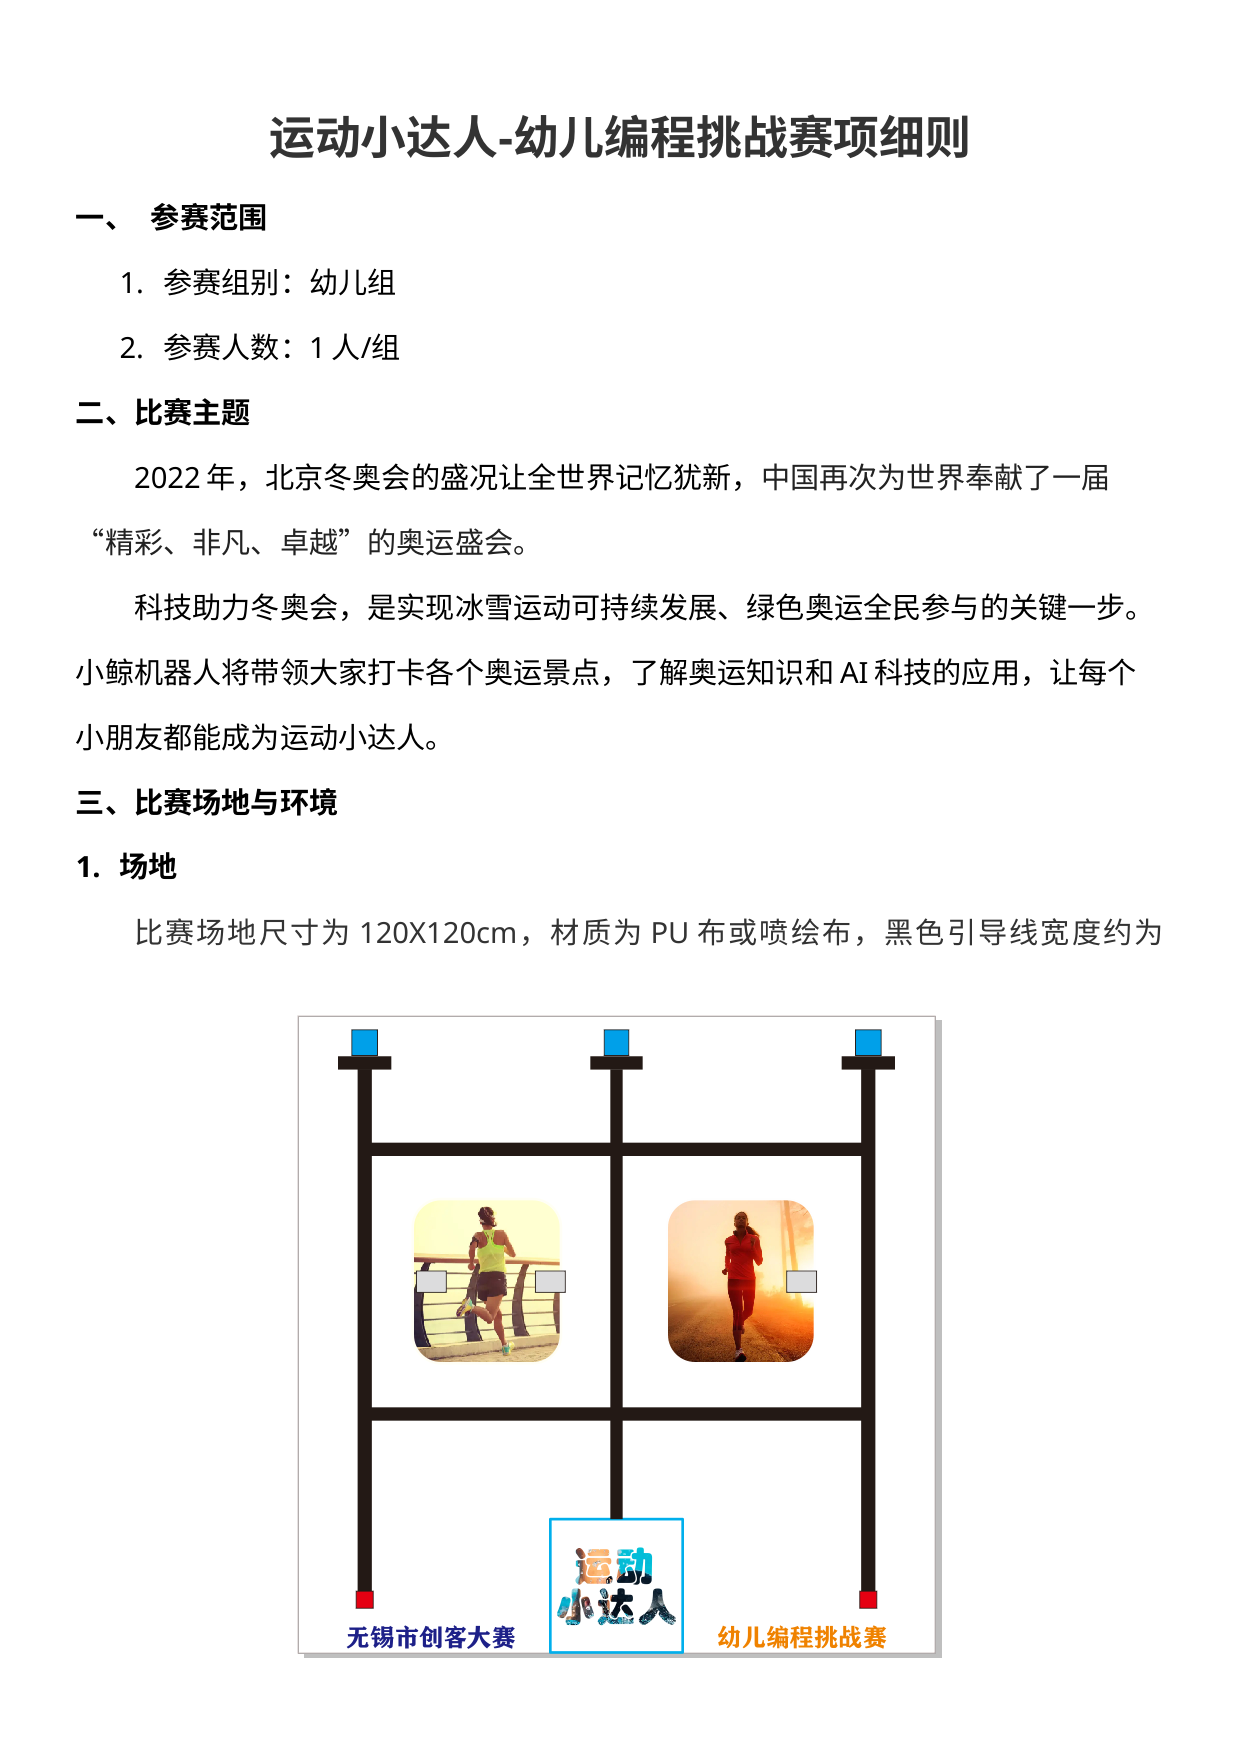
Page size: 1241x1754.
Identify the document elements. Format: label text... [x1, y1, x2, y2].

text 2022年，北京冬奥会的盛况让全世界记忆犹新，中国再次为世界奉献了一届“精彩、非凡、卓越”的奥运盛会。 [76, 444, 1164, 574]
text 二、比赛主题 [76, 379, 1164, 444]
text 运动小达人-幼儿编程挑战赛项细则 [76, 86, 1164, 184]
list 参赛组别：幼儿组 [119, 249, 1164, 314]
picture [292, 1008, 943, 1659]
text 三、比赛场地与环境 [76, 769, 1164, 834]
text 科技助力冬奥会，是实现冰雪运动可持续发展、绿色奥运全民参与的关键一步。小鲸机器人将带领大家打卡各个奥运景点，了解奥运知识和AI科技的应用，让每个小朋友都能成为运动小达人。 [76, 574, 1164, 769]
list 参赛范围 [76, 184, 1164, 249]
list 场地 [76, 834, 1164, 899]
text 比赛场地尺寸为120X120cm，材质为PU布或喷绘布，黑色引导线宽度约为2.5cm。机器人出发的基地尺寸为25X25cm。 [76, 899, 1164, 964]
list 参赛人数：1人/组 [119, 314, 1164, 379]
